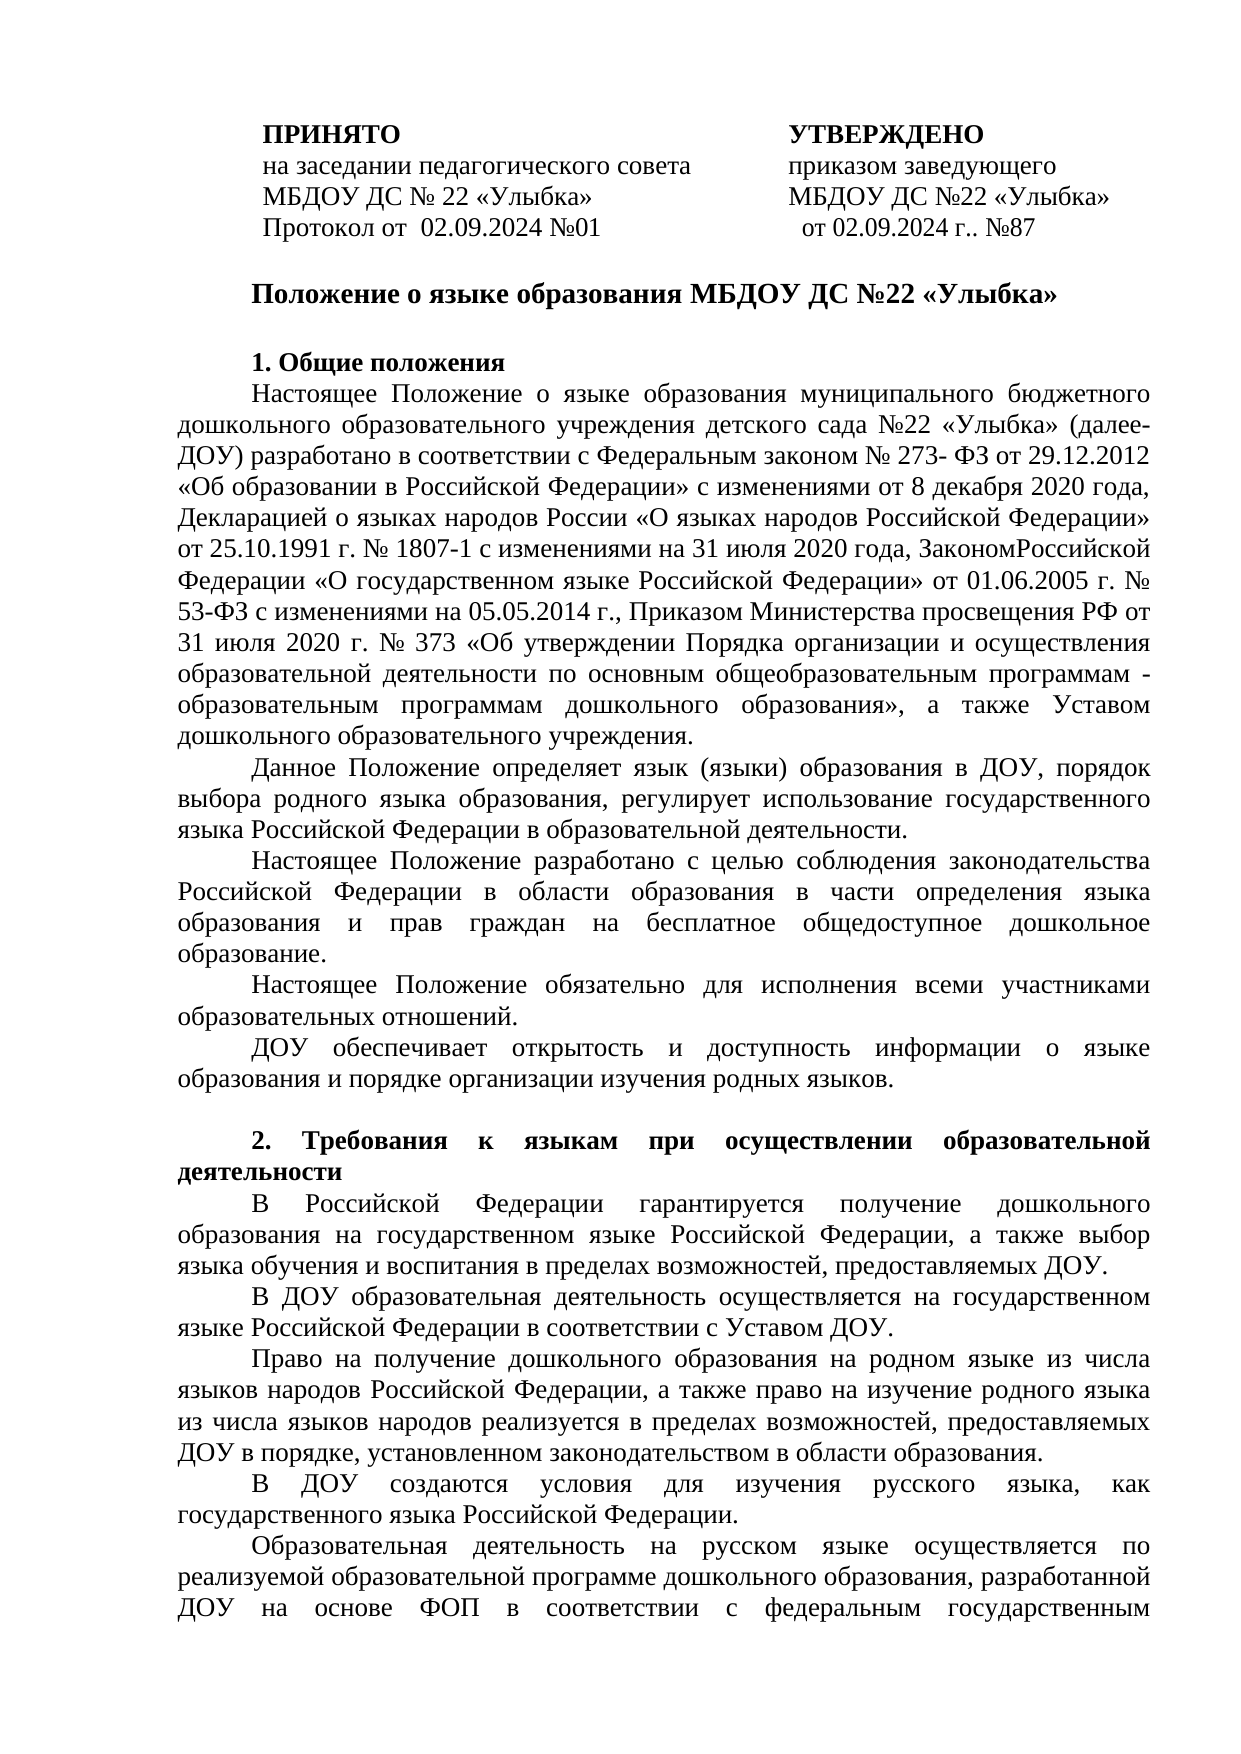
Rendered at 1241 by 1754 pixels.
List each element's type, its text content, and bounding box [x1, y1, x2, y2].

text В ДОУ образовательная деятельность осуществляется на государственном языке Российской Федерации в соответствии с Уставом ДОУ. [177, 1280, 1152, 1342]
list 1. Общие положения [177, 346, 1152, 377]
text ДОУ обеспечивает открытость и доступность информации о языке образования и порядке организации изучения родных языков. [177, 1031, 1152, 1093]
text Право на получение дошкольного образования на родном языке из числа языков народов Российской Федерации, а также право на изучение родного языка из числа языков народов реализуется в пределах возможностей, предоставляемых ДОУ в порядке, установленном законодательством в области образования. [177, 1342, 1152, 1467]
title Положение о языке образования МБДОУ ДС №22 «Улыбка» [177, 276, 1152, 310]
text В Российской Федерации гарантируется получение дошкольного образования на государственном языке Российской Федерации, а также выбор языка обучения и воспитания в пределах возможностей, предоставляемых ДОУ. [177, 1187, 1152, 1280]
text В ДОУ создаются условия для изучения русского языка, как государственного языка Российской Федерации. [177, 1467, 1152, 1529]
text Настоящее Положение обязательно для исполнения всеми участниками образовательных отношений. [177, 969, 1152, 1031]
text 2. Требования к языкам при осуществлении образовательной деятельности [177, 1124, 1152, 1187]
table_header УТВЕРЖДЕНО приказом заведующего МБДОУ ДС №22 «Улыбка» от 02.09.2024 г.. №87 [714, 118, 1139, 243]
table_header ПРИНЯТО на заседании педагогического совета МБДОУ ДС № 22 «Улыбка» Протокол от 02.09.2024 №01 [189, 118, 714, 243]
text Настоящее Положение о языке образования муниципального бюджетного дошкольного образовательного учреждения детского сада №22 «Улыбка» (далее-ДОУ) разработано в соответствии с Федеральным законом № 273- ФЗ от 29.12.2012 «Об образовании в Российской Федерации» с изменениями от 8 декабря 2020 года, Декларацией о языках народов России «О языках народов Российской Федерации» от 25.10.1991 г. № 1807-1 с изменениями на 31 июля 2020 года, ЗакономРоссийской Федерации «О государственном языке Российской Федерации» от 01.06.2005 г. № 53-ФЗ с изменениями на 05.05.2014 г., Приказом Министерства просвещения РФ от 31 июля 2020 г. № 373 «Об утверждении Порядка организации и осуществления образовательной деятельности по основным общеобразовательным программам -образовательным программам дошкольного образования», а также Уставом дошкольного образовательного учреждения. [177, 377, 1152, 751]
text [177, 1529, 1152, 1623]
text Данное Положение определяет язык (языки) образования в ДОУ, порядок выбора родного языка образования, регулирует использование государственного языка Российской Федерации в образовательной деятельности. [177, 751, 1152, 844]
text Настоящее Положение разработано с целью соблюдения законодательства Российской Федерации в области образования в части определения языка образования и прав граждан на бесплатное общедоступное дошкольное образование. [177, 844, 1152, 969]
